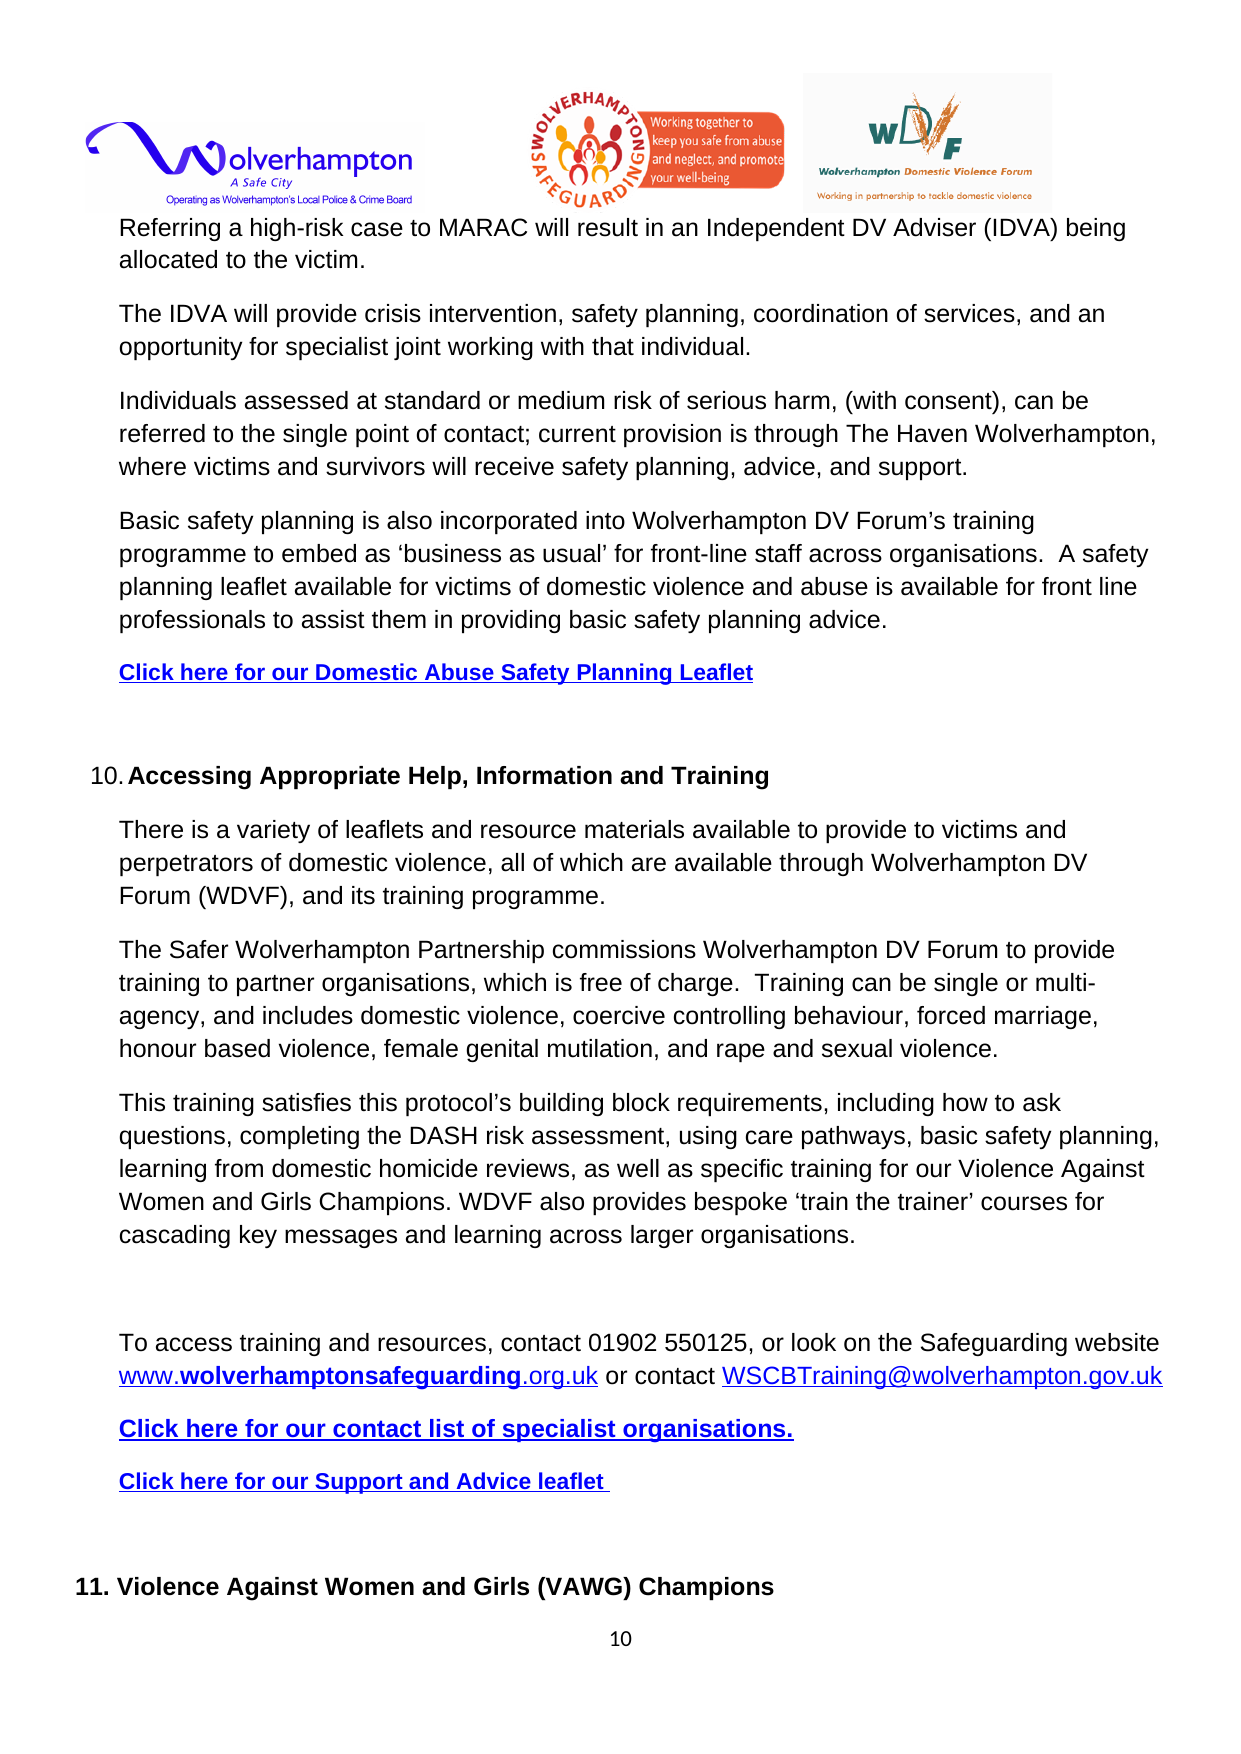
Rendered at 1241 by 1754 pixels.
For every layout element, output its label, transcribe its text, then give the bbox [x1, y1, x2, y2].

picture [803, 73, 1053, 213]
text Click here for our Support and Advice leaflet [75, 1468, 1165, 1495]
picture [526, 87, 785, 213]
text Individuals assessed at standard or medium risk of serious harm, (with consent), can be referred to the single point of contact; current provision is through The Haven Wolverhampton, where victims and survivors will receive safety planning, advice, and support. [119, 386, 1165, 481]
text The Safer Wolverhampton Partnership commissions Wolverhampton DV Forum to provide training to partner organisations, which is free of charge. Training can be single or multi-agency, and includes domestic violence, coercive controlling behaviour, forced marriage, honour based violence, female genital mutilation, and rape and sexual violence. [119, 935, 1165, 1063]
text The IDVA will provide crisis intervention, safety planning, coordination of services, and an opportunity for specialist joint working with that individual. [119, 299, 1165, 361]
text This training satisfies this protocol’s building block requirements, including how to ask questions, completing the DASH risk assessment, using care pathways, basic safety planning, learning from domestic homicide reviews, as well as specific training for our Violence Against Women and Girls Champions. WDVF also provides bespoke ‘train the trainer’ courses for cascading key messages and learning across larger organisations. [119, 1088, 1165, 1249]
text There is a variety of leaflets and resource materials available to provide to victims and perpetrators of domestic violence, all of which are available through Wolverhampton DV Forum (WDVF), and its training programme. [119, 815, 1165, 910]
text Basic safety planning is also incorporated into Wolverhampton DV Forum’s training programme to embed as ‘business as usual’ for front-line staff across organisations. A safety planning leaflet available for victims of domestic violence and abuse is available for front line professionals to assist them in providing basic safety planning advice. [119, 506, 1165, 634]
text Referring a high-risk case to MARAC will result in an Independent DV Adviser (IDVA) being allocated to the victim. [119, 212, 1165, 274]
list Accessing Appropriate Help, Information and Training [90, 761, 1165, 790]
picture [85, 122, 425, 213]
text To access training and resources, contact 01902 550125, or look on the Safeguarding website www.wolverhamptonsafeguarding.org.uk or contact WSCBTraining@wolverhampton.gov.uk [119, 1328, 1165, 1389]
text Click here for our contact list of specialist organisations. [119, 1414, 1165, 1443]
text Click here for our Domestic Abuse Safety Planning Leaflet [75, 659, 1165, 685]
text 11. Violence Against Women and Girls (VAWG) Champions [75, 1572, 1165, 1601]
